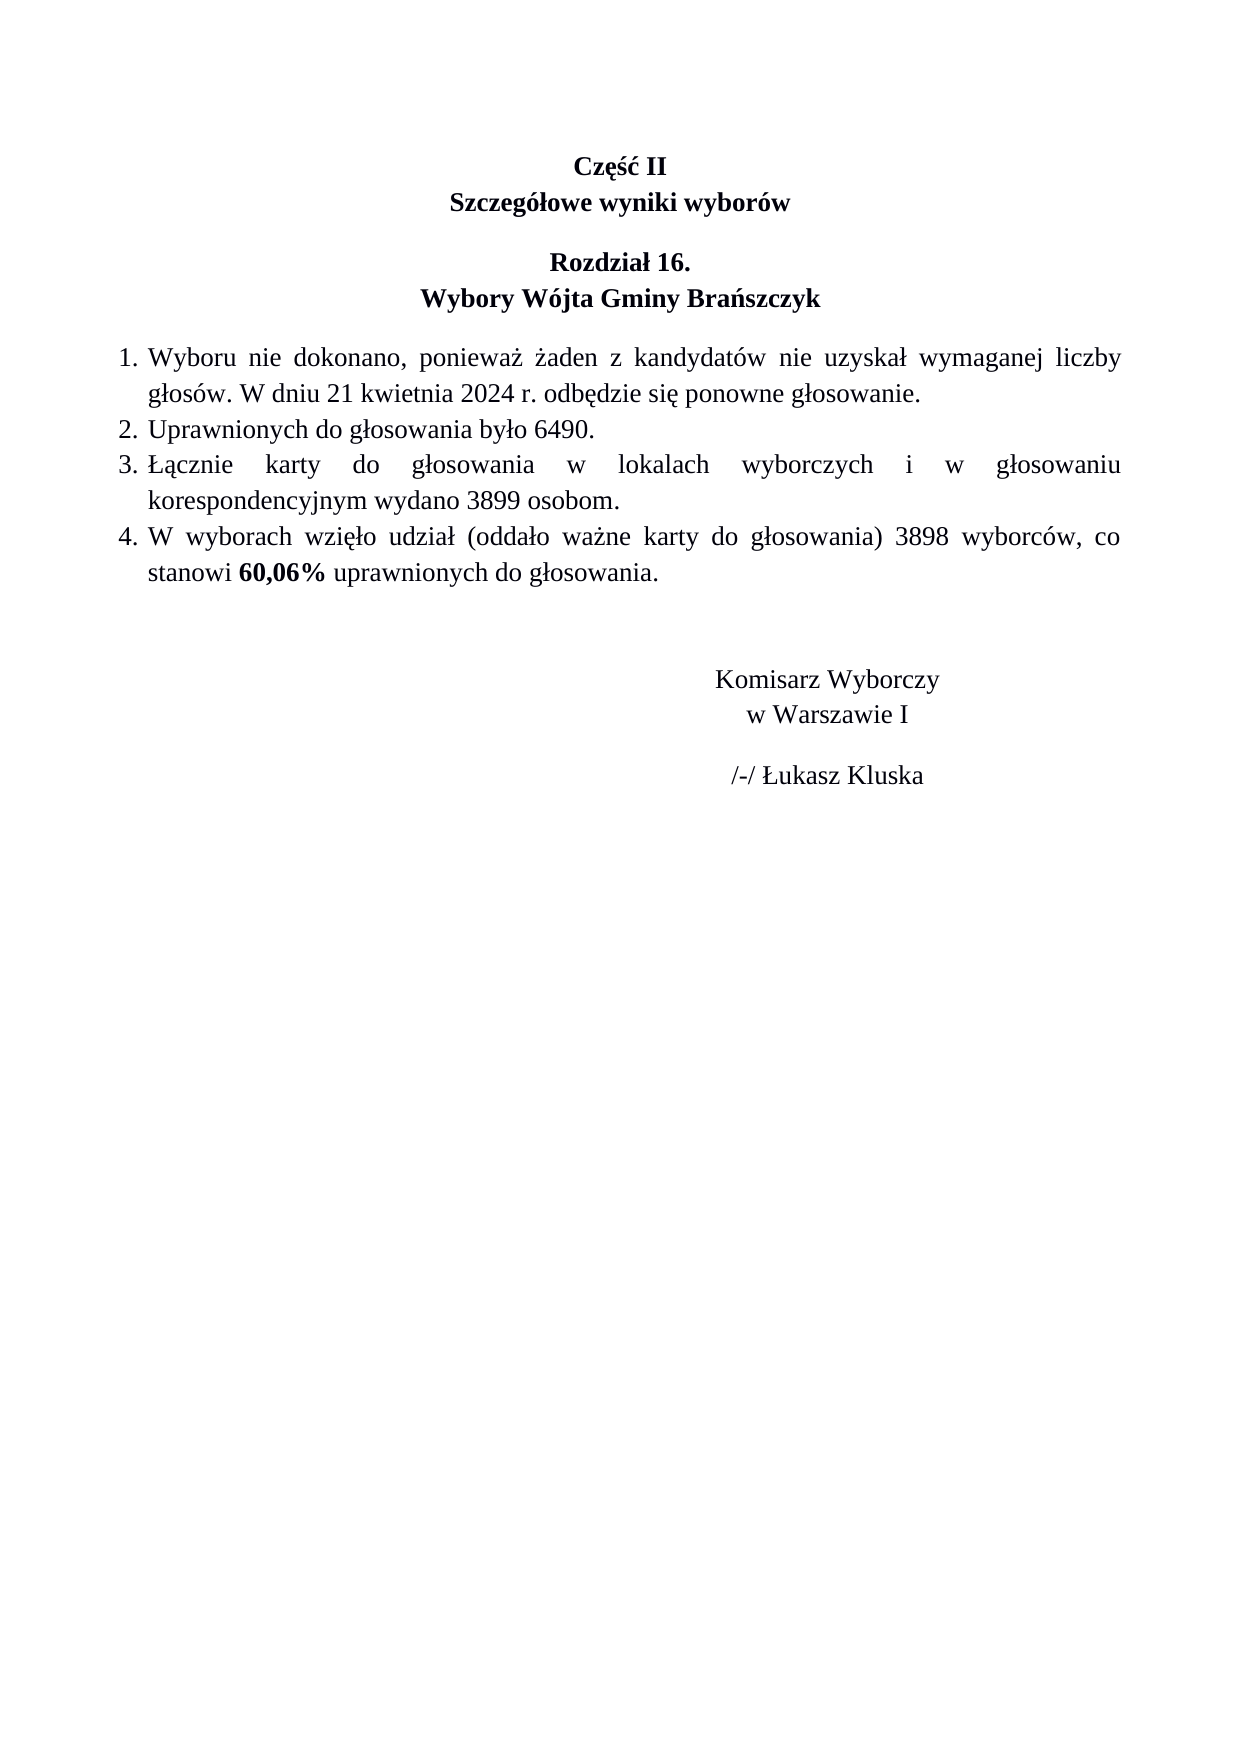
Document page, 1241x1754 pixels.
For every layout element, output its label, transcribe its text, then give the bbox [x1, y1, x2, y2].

text 3. Łącznie karty do głosowania w lokalach wyborczych i w głosowaniu korespondencyjnym wydano 3899 osobom. [118, 448, 1122, 515]
text 2. Uprawnionych do głosowania było 6490. [118, 413, 1122, 444]
subtitle Część II Szczegółowe wyniki wyborów [118, 150, 1122, 217]
text 1. Wyboru nie dokonano, ponieważ żaden z kandydatów nie uzyskał wymaganej liczby głosów. W dniu 21 kwietnia 2024 r. odbędzie się ponowne głosowanie. [118, 341, 1122, 408]
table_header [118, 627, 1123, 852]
text Rozdział 16. Wybory Wójta Gminy Brańszczyk [118, 246, 1122, 338]
text 4. W wyborach wzięło udział (oddało ważne karty do głosowania) 3898 wyborców, co stanowi 60,06% uprawnionych do głosowania. [118, 520, 1122, 587]
